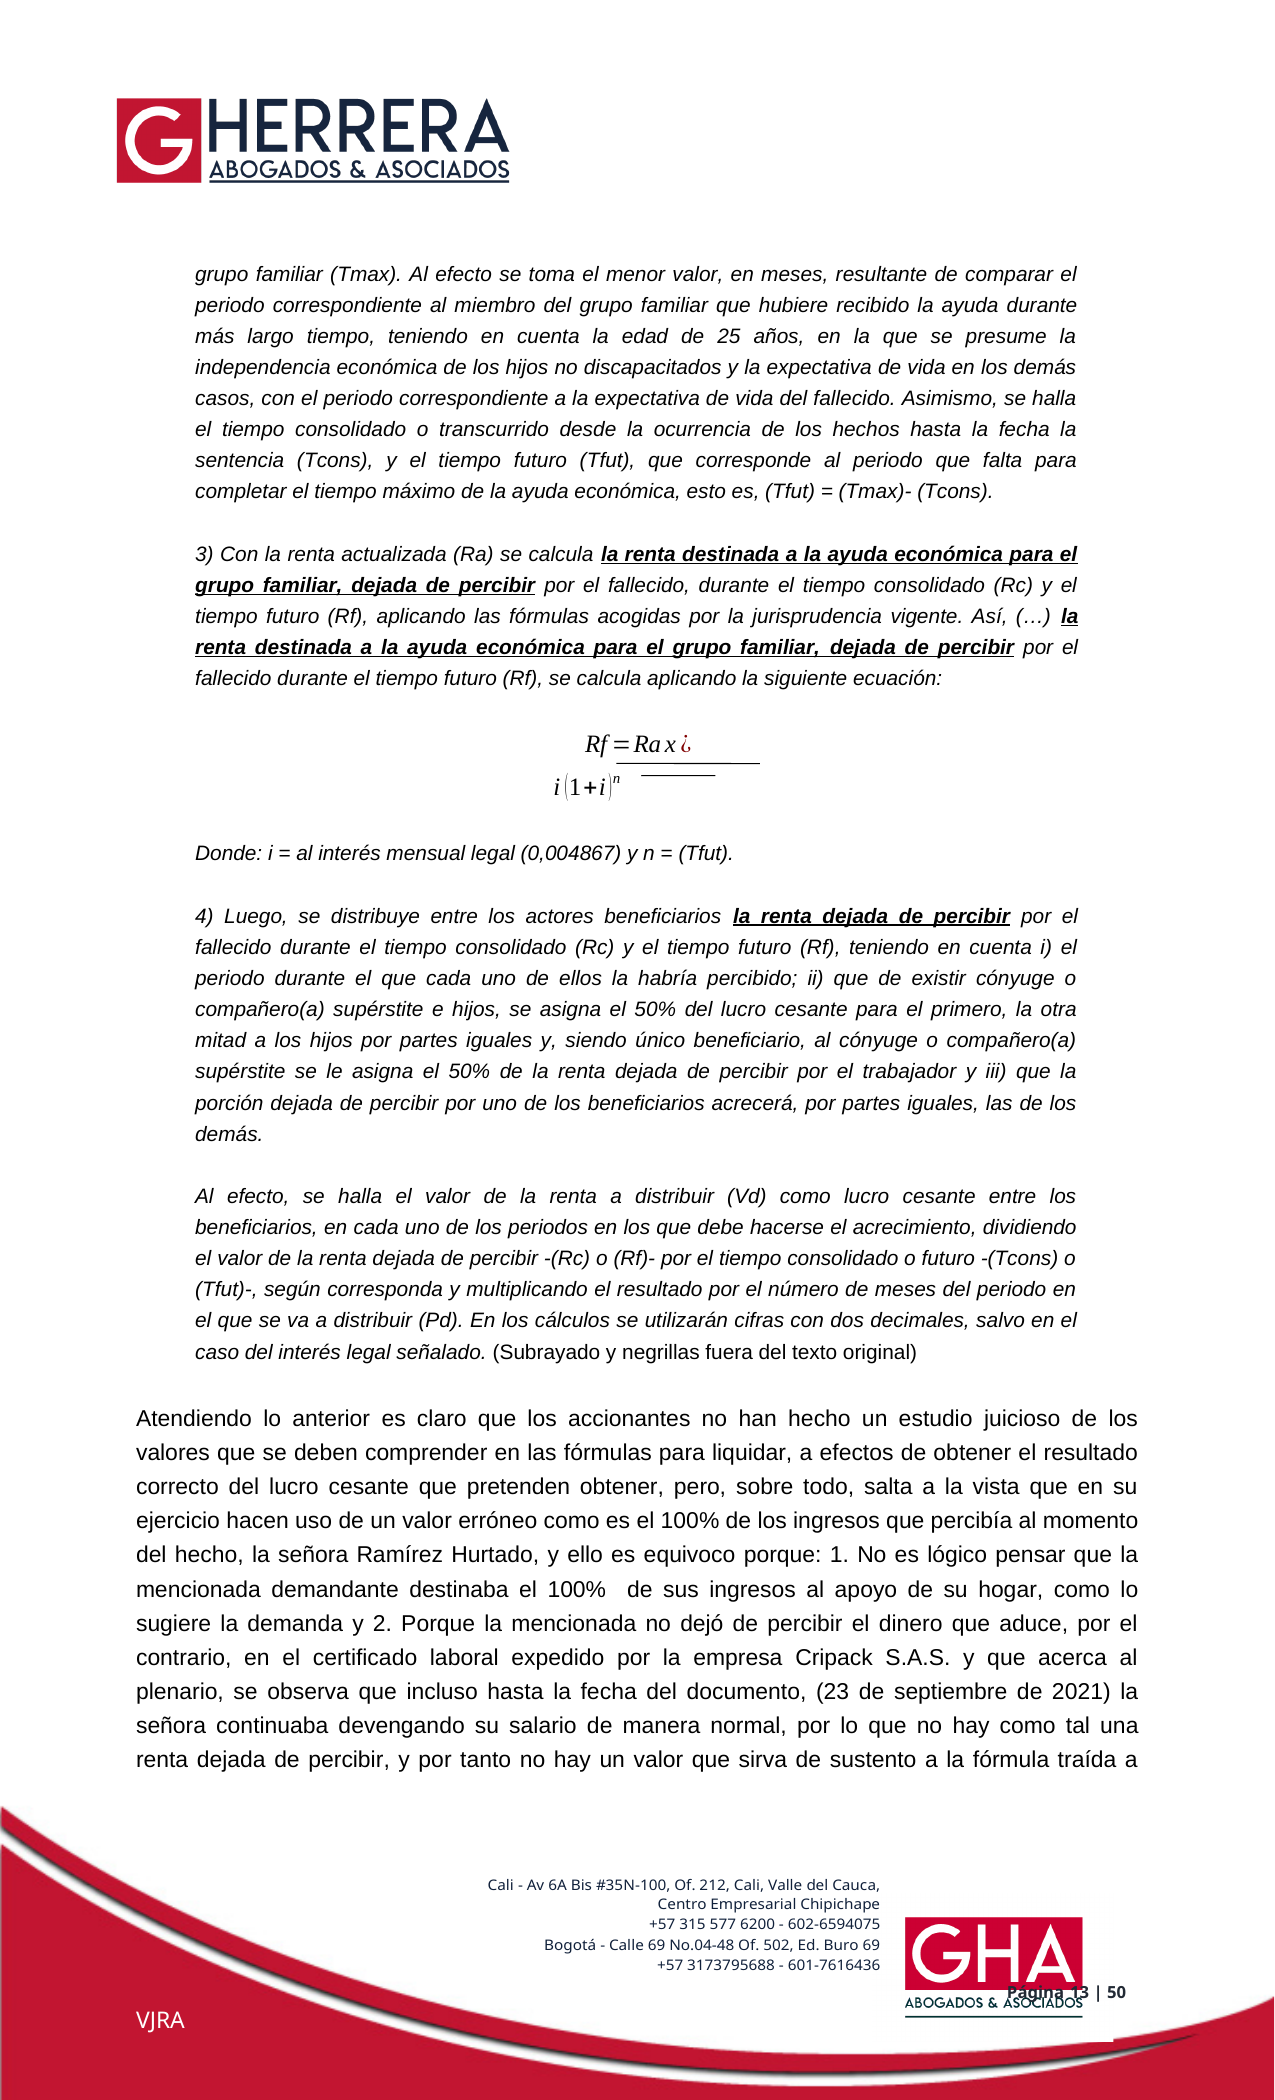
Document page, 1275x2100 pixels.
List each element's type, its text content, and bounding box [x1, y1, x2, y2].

text 3) Con la renta actualizada (Ra) se calcula la renta destinada a la ayuda económica para el grupo familiar, dejada de percibir por el fallecido, durante el tiempo consolidado (Rc) y el tiempo futuro (Rf), aplicando las fórmulas acogidas por la jurisprudencia vigente. Así, (…) la renta destinada a la ayuda económica para el grupo familiar, dejada de percibir por el fallecido durante el tiempo futuro (Rf), se calcula aplicando la siguiente ecuación: [195, 542, 1080, 690]
picture [96, 75, 529, 206]
text Donde: i = al interés mensual legal (0,004867) y n = (Tfut). [195, 841, 1080, 865]
picture [0, 1793, 1275, 2100]
text Al efecto, se halla el valor de la renta a distribuir (Vd) como lucro cesante entre los beneficiarios, en cada uno de los periodos en los que debe hacerse el acrecimiento, dividiendo el valor de la renta dejada de percibir -(Rc) o (Rf)- por el tiempo consolidado o futuro -(Tcons) o (Tfut)-, según corresponda y multiplicando el resultado por el número de meses del periodo en el que se va a distribuir (Pd). En los cálculos se utilizarán cifras con dos decimales, salvo en el caso del interés legal señalado. (Subrayado y negrillas fuera del texto original) [195, 1184, 1080, 1363]
text 4) Luego, se distribuye entre los actores beneficiarios la renta dejada de percibir por el fallecido durante el tiempo consolidado (Rc) y el tiempo futuro (Rf), teniendo en cuenta i) el periodo durante el que cada uno de ellos la habría percibido; ii) que de existir cónyuge o compañero(a) supérstite e hijos, se asigna el 50% del lucro cesante para el primero, la otra mitad a los hijos por partes iguales y, siendo único beneficiario, al cónyuge o compañero(a) supérstite se le asigna el 50% de la renta dejada de percibir por el trabajador y iii) que la porción dejada de percibir por uno de los beneficiarios acrecerá, por partes iguales, las de los demás. [195, 903, 1080, 1145]
